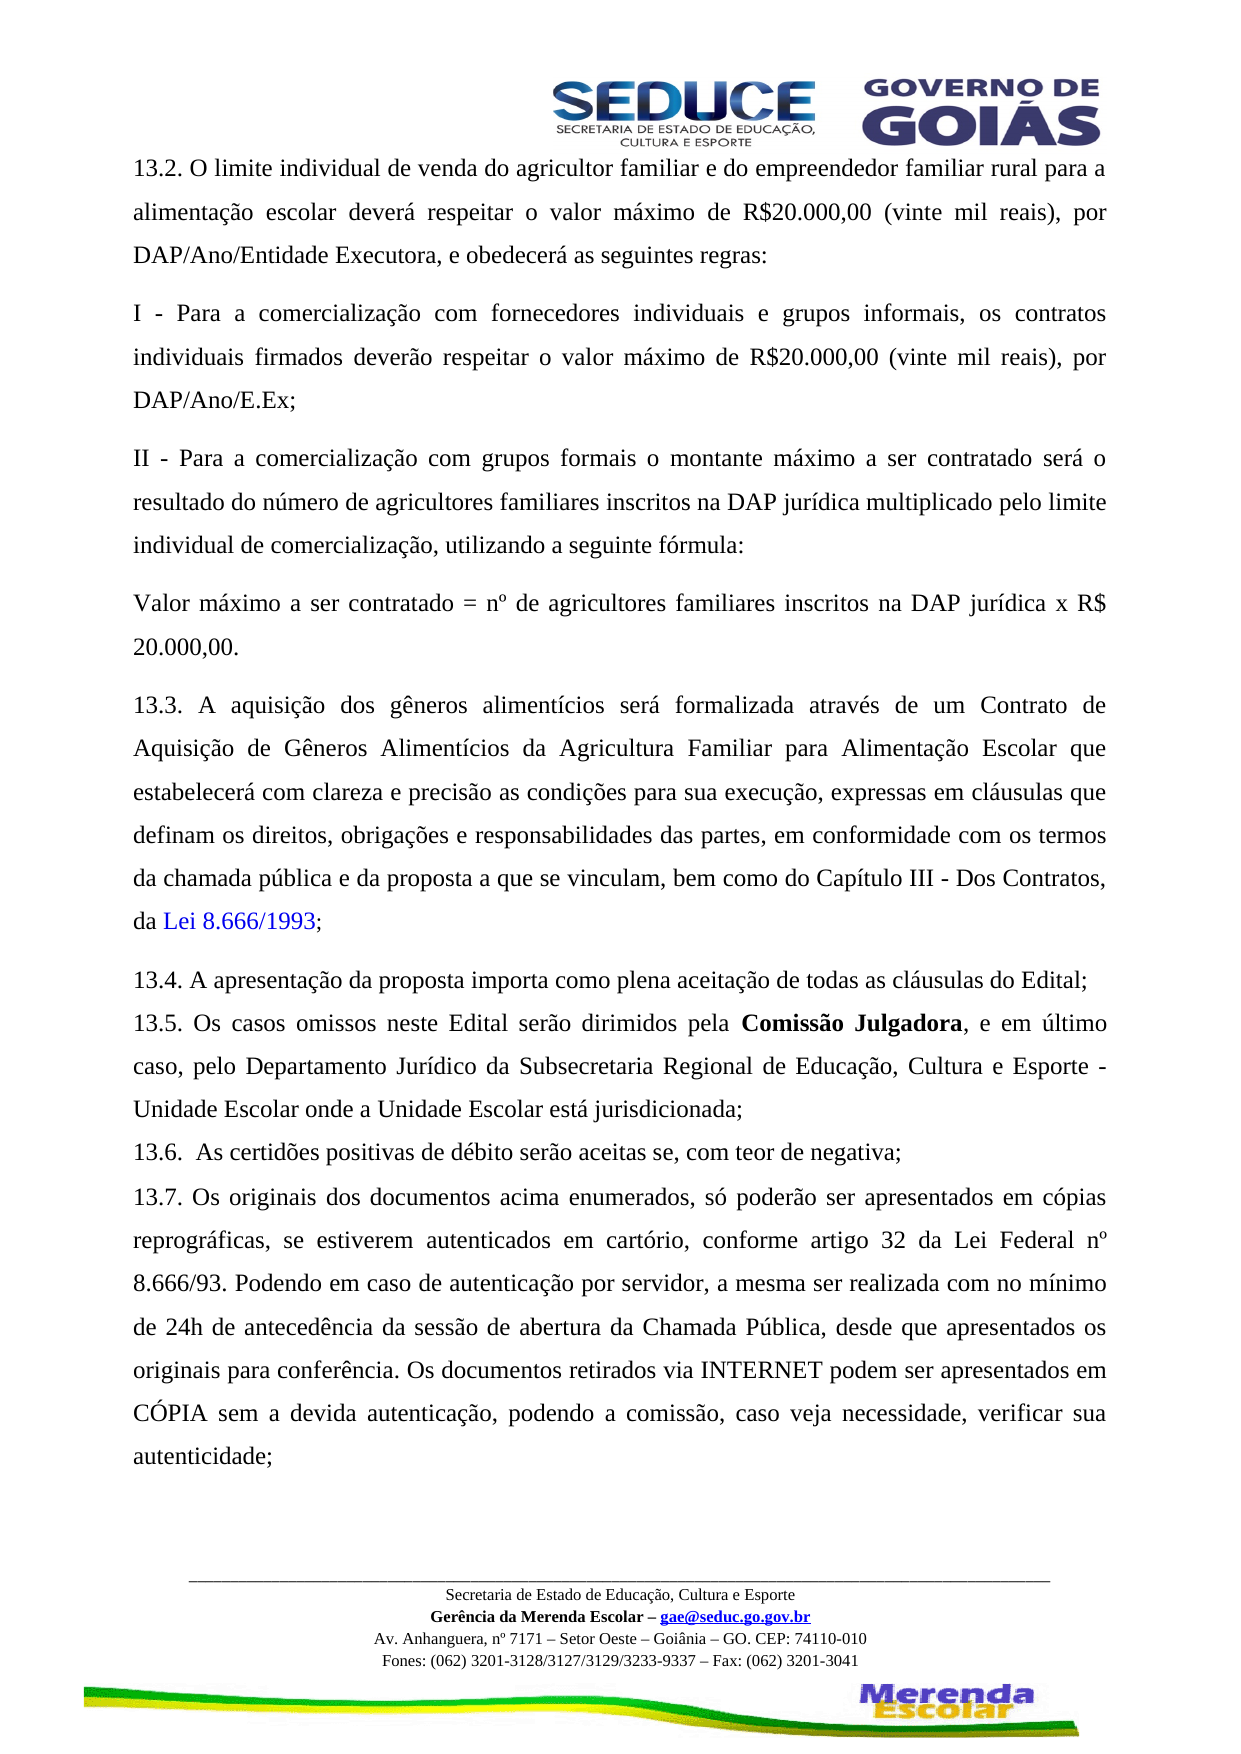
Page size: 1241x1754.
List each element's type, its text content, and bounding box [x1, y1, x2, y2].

text 13.3. A aquisição dos gêneros alimentícios será formalizada através de um Contrato de Aquisição de Gêneros Alimentícios da Agricultura Familiar para Alimentação Escolar que estabelecerá com clareza e precisão as condições para sua execução, expressas em cláusulas que definam os direitos, obrigações e responsabilidades das partes, em conformidade com os termos da chamada pública e da proposta a que se vinculam, bem como do Capítulo III - Dos Contratos, da Lei 8.666/1993; [133, 690, 1107, 935]
text Valor máximo a ser contratado = nº de agricultores familiares inscritos na DAP jurídica x R$ 20.000,00. [133, 588, 1107, 660]
text 13.5. Os casos omissos neste Edital serão dirimidos pela Comissão Julgadora, e em último caso, pelo Departamento Jurídico da Subsecretaria Regional de Educação, Cultura e Esporte - Unidade Escolar onde a Unidade Escolar está jurisdicionada; [133, 1008, 1107, 1123]
text I - Para a comercialização com fornecedores individuais e grupos informais, os contratos individuais firmados deverão respeitar o valor máximo de R$20.000,00 (vinte mil reais), por DAP/Ano/E.Ex; [133, 298, 1107, 413]
text 13.6. As certidões positivas de débito serão aceitas se, com teor de negativa; [133, 1137, 1107, 1166]
text 13.7. Os originais dos documentos acima enumerados, só poderão ser apresentados em cópias reprográficas, se estiverem autenticados em cartório, conforme artigo 32 da Lei Federal nº 8.666/93. Podendo em caso de autenticação por servidor, a mesma ser realizada com no mínimo de 24h de antecedência da sessão de abertura da Chamada Pública, desde que apresentados os originais para conferência. Os documentos retirados via INTERNET podem ser apresentados em CÓPIA sem a devida autenticação, podendo a comissão, caso veja necessidade, verificar sua autenticidade; [133, 1182, 1107, 1470]
text 13.4. A apresentação da proposta importa como plena aceitação de todas as cláusulas do Edital; [133, 965, 1107, 993]
text II - Para a comercialização com grupos formais o montante máximo a ser contratado será o resultado do número de agricultores familiares inscritos na DAP jurídica multiplicado pelo limite individual de comercialização, utilizando a seguinte fórmula: [133, 443, 1107, 558]
text 13.2. O limite individual de venda do agricultor familiar e do empreendedor familiar rural para a alimentação escolar deverá respeitar o valor máximo de R$20.000,00 (vinte mil reais), por DAP/Ano/Entidade Executora, e obedecerá as seguintes regras: [133, 153, 1107, 268]
picture [552, 73, 1108, 154]
